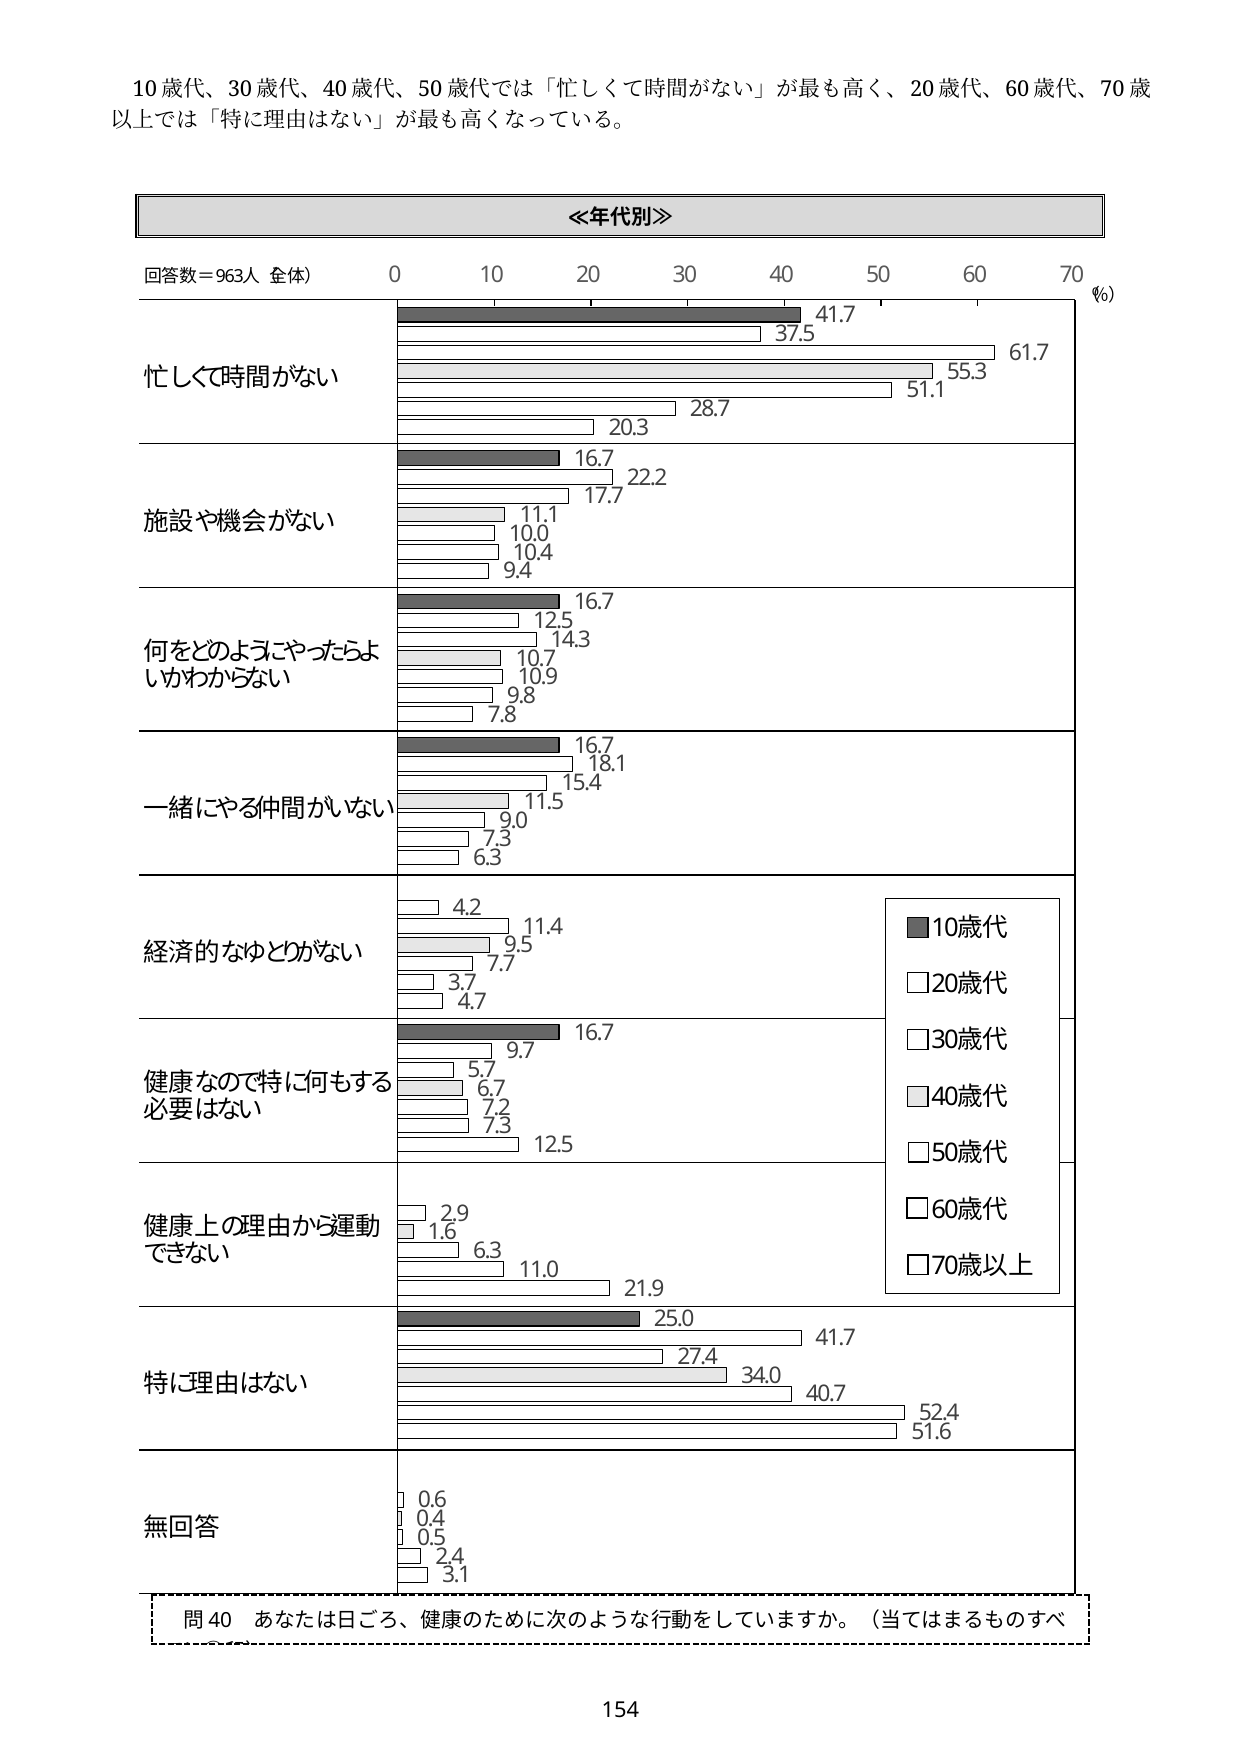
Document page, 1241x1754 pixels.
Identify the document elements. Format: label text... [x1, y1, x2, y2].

table_header 問40 あなたは日ごろ、健康のために次のような行動をしていますか。（当てはまるものすべてに○印） [152, 1594, 1088, 1643]
text 10歳代、30歳代、40歳代、50歳代では「忙しくて時間がない」が最も高く、20歳代、60歳代、70歳以上では「特に理由はない」が最も高くなっている。 [111, 71, 1152, 134]
table_header ≪年代別≫ [139, 197, 1102, 235]
